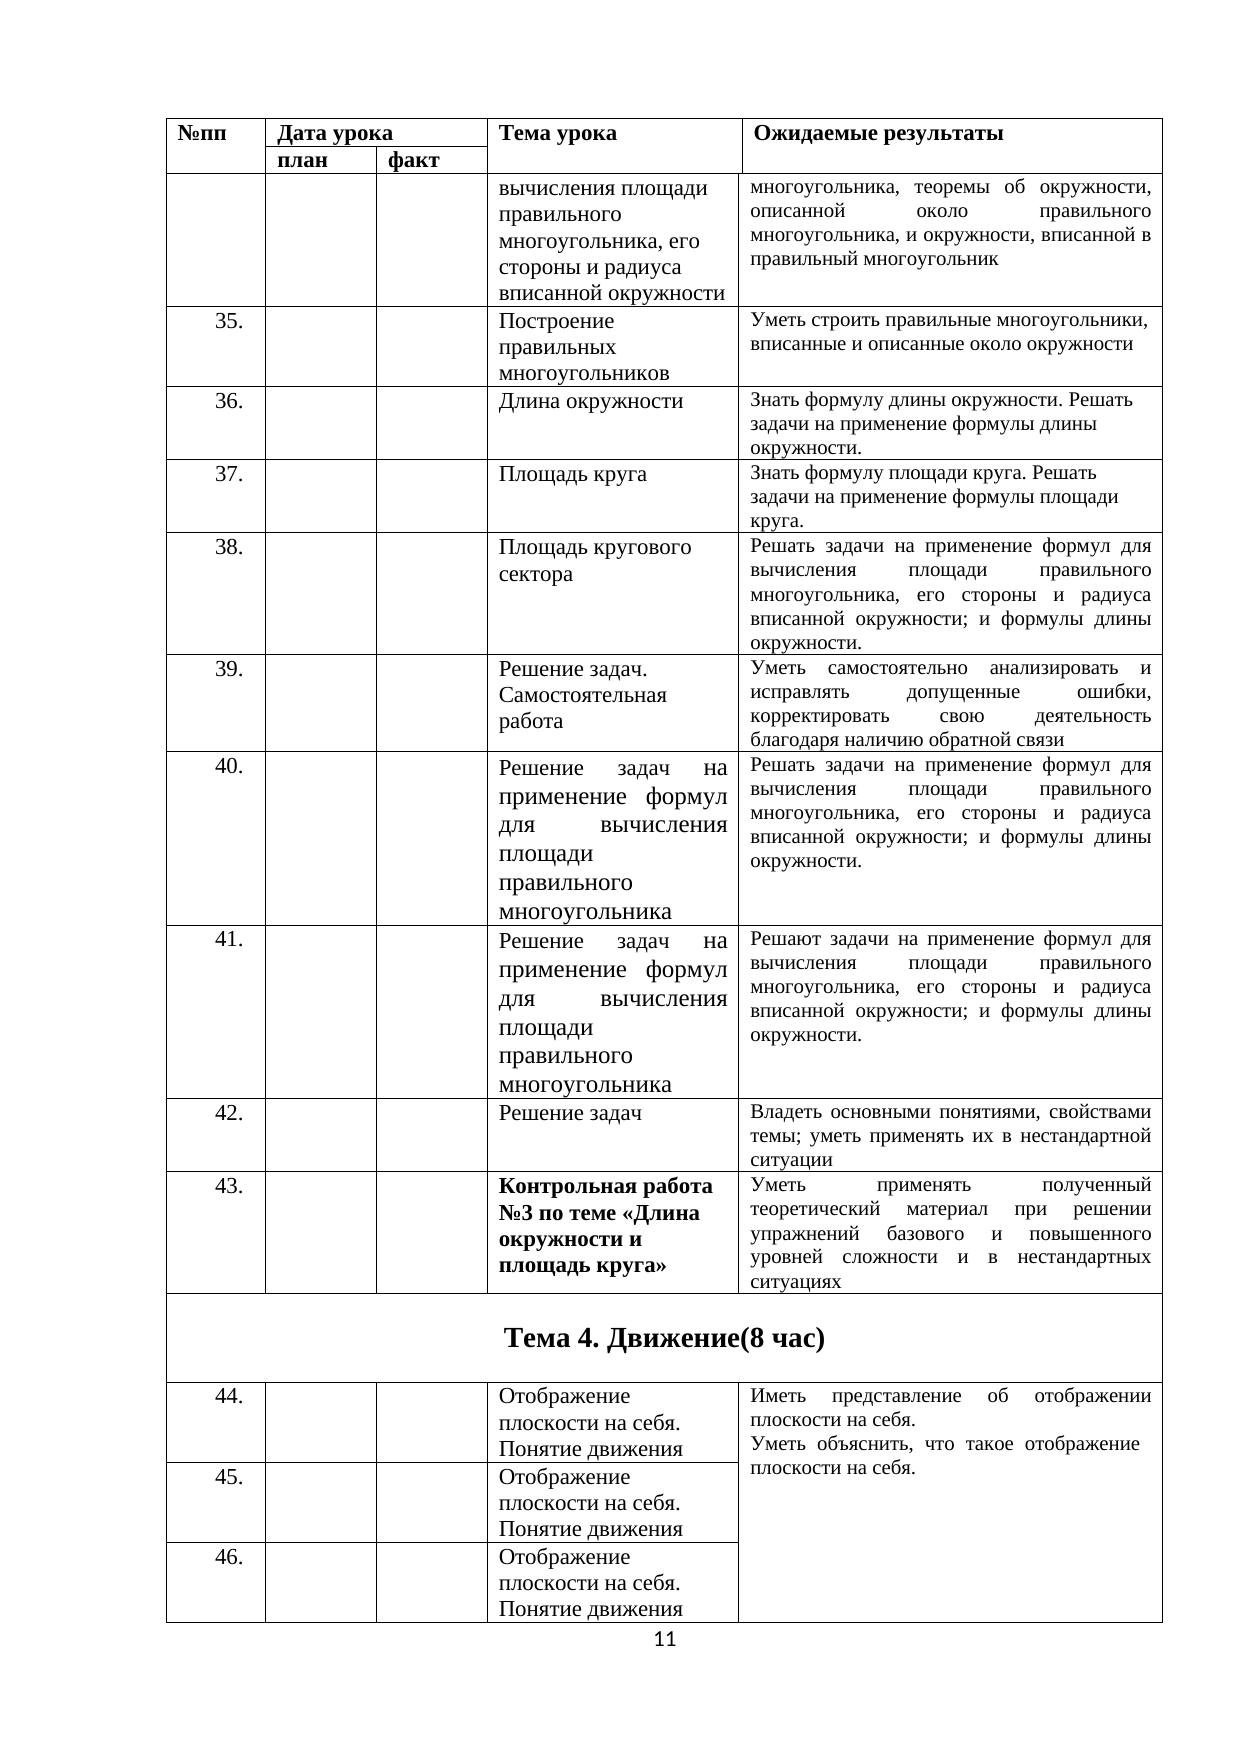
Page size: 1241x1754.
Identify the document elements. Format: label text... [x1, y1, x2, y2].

table_cell Длина окружности [488, 387, 738, 459]
table_cell [266, 460, 376, 532]
table_cell план [266, 147, 376, 173]
table_cell [266, 387, 376, 459]
table_cell [167, 926, 265, 1098]
table_cell [266, 1543, 376, 1622]
table_cell Решать задачи на применение формул для вычисления площади правильного многоугольника, его стороны и радиуса вписанной окружности; и формулы длины окружности. [739, 533, 1162, 654]
table_cell [266, 752, 376, 924]
table_cell Площадь круга [488, 460, 738, 532]
table_cell Уметь самостоятельно анализировать и исправлять допущенные ошибки, корректировать свою деятельность благодаря наличию обратной связи [739, 655, 1162, 751]
table_cell Иметь представление об отображении плоскости на себя. Уметь объяснить, что такое отображение плоскости на себя. [739, 1383, 1162, 1622]
table_cell [377, 655, 487, 751]
table_cell [266, 174, 376, 306]
table_cell Уметь строить правильные многоугольники, вписанные и описанные около окружности [739, 307, 1162, 386]
table_cell [167, 1172, 265, 1293]
table_cell [167, 752, 265, 924]
table_cell Знать формулу длины окружности. Решать задачи на применение формулы длины окружности. [739, 387, 1162, 459]
table_cell [377, 307, 487, 386]
table_cell [377, 1463, 487, 1542]
table_cell [167, 387, 265, 459]
table_cell Построение правильных многоугольников [488, 307, 738, 386]
table_cell [167, 1099, 265, 1171]
table_cell [377, 1383, 487, 1462]
table_cell Решают задачи на применение формул для вычисления площади правильного многоугольника, его стороны и радиуса вписанной окружности; и формулы длины окружности. [739, 926, 1162, 1098]
table_cell Отображение плоскости на себя. Понятие движения [488, 1383, 738, 1462]
table_cell [377, 460, 487, 532]
table_cell факт [377, 147, 487, 173]
table_cell [377, 1172, 487, 1293]
table_cell Знать формулу площади круга. Решать задачи на применение формулы площади круга. [739, 460, 1162, 532]
table_cell Тема 4. Движение(8 час) [167, 1294, 1162, 1382]
table_cell [266, 1172, 376, 1293]
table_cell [488, 174, 738, 306]
table_cell [377, 1543, 487, 1622]
table_cell Решение задач [488, 1099, 738, 1171]
table_cell [377, 174, 487, 306]
table_cell [266, 1463, 376, 1542]
table_cell [266, 1383, 376, 1462]
table_header Ожидаемые результаты [743, 119, 1162, 173]
table_cell [377, 1099, 487, 1171]
table_cell [167, 655, 265, 751]
table_cell [377, 926, 487, 1098]
table_cell [266, 533, 376, 654]
table_cell [167, 533, 265, 654]
table_cell [167, 307, 265, 386]
table_cell Решение задач на применение формул для вычисления площади правильного многоугольника [488, 926, 738, 1098]
table_header Дата урока [266, 119, 487, 146]
table_cell Решение задач. Самостоятельная работа [488, 655, 738, 751]
table_cell Решать задачи на применение формул для вычисления площади правильного многоугольника, его стороны и радиуса вписанной окружности; и формулы длины окружности. [739, 752, 1162, 924]
table_cell [167, 1543, 265, 1622]
table_cell [377, 387, 487, 459]
table_cell [377, 533, 487, 654]
table_cell [167, 1463, 265, 1542]
table_cell [266, 1099, 376, 1171]
table_header Тема урока [488, 119, 742, 173]
table_cell Владеть основными понятиями, свойствами темы; уметь применять их в нестандартной ситуации [739, 1099, 1162, 1171]
table_cell [266, 655, 376, 751]
table_cell Уметь применять полученный теоретический материал при решении упражнений базового и повышенного уровней сложности и в нестандартных ситуациях [739, 1172, 1162, 1293]
table_cell Контрольная работа №3 по теме «Длина окружности и площадь круга» [488, 1172, 738, 1293]
table_cell Отображение плоскости на себя. Понятие движения [488, 1543, 738, 1622]
table_cell Отображение плоскости на себя. Понятие движения [488, 1463, 738, 1542]
table_cell [266, 307, 376, 386]
table_cell [167, 460, 265, 532]
table_cell [266, 926, 376, 1098]
table_cell [377, 752, 487, 924]
table_cell [167, 1383, 265, 1462]
table_cell Решение задач на применение формул для вычисления площади правильного многоугольника [488, 752, 738, 924]
table_header №пп [167, 119, 265, 173]
table_cell [167, 174, 265, 306]
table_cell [739, 174, 1162, 306]
table_cell Площадь кругового сектора [488, 533, 738, 654]
